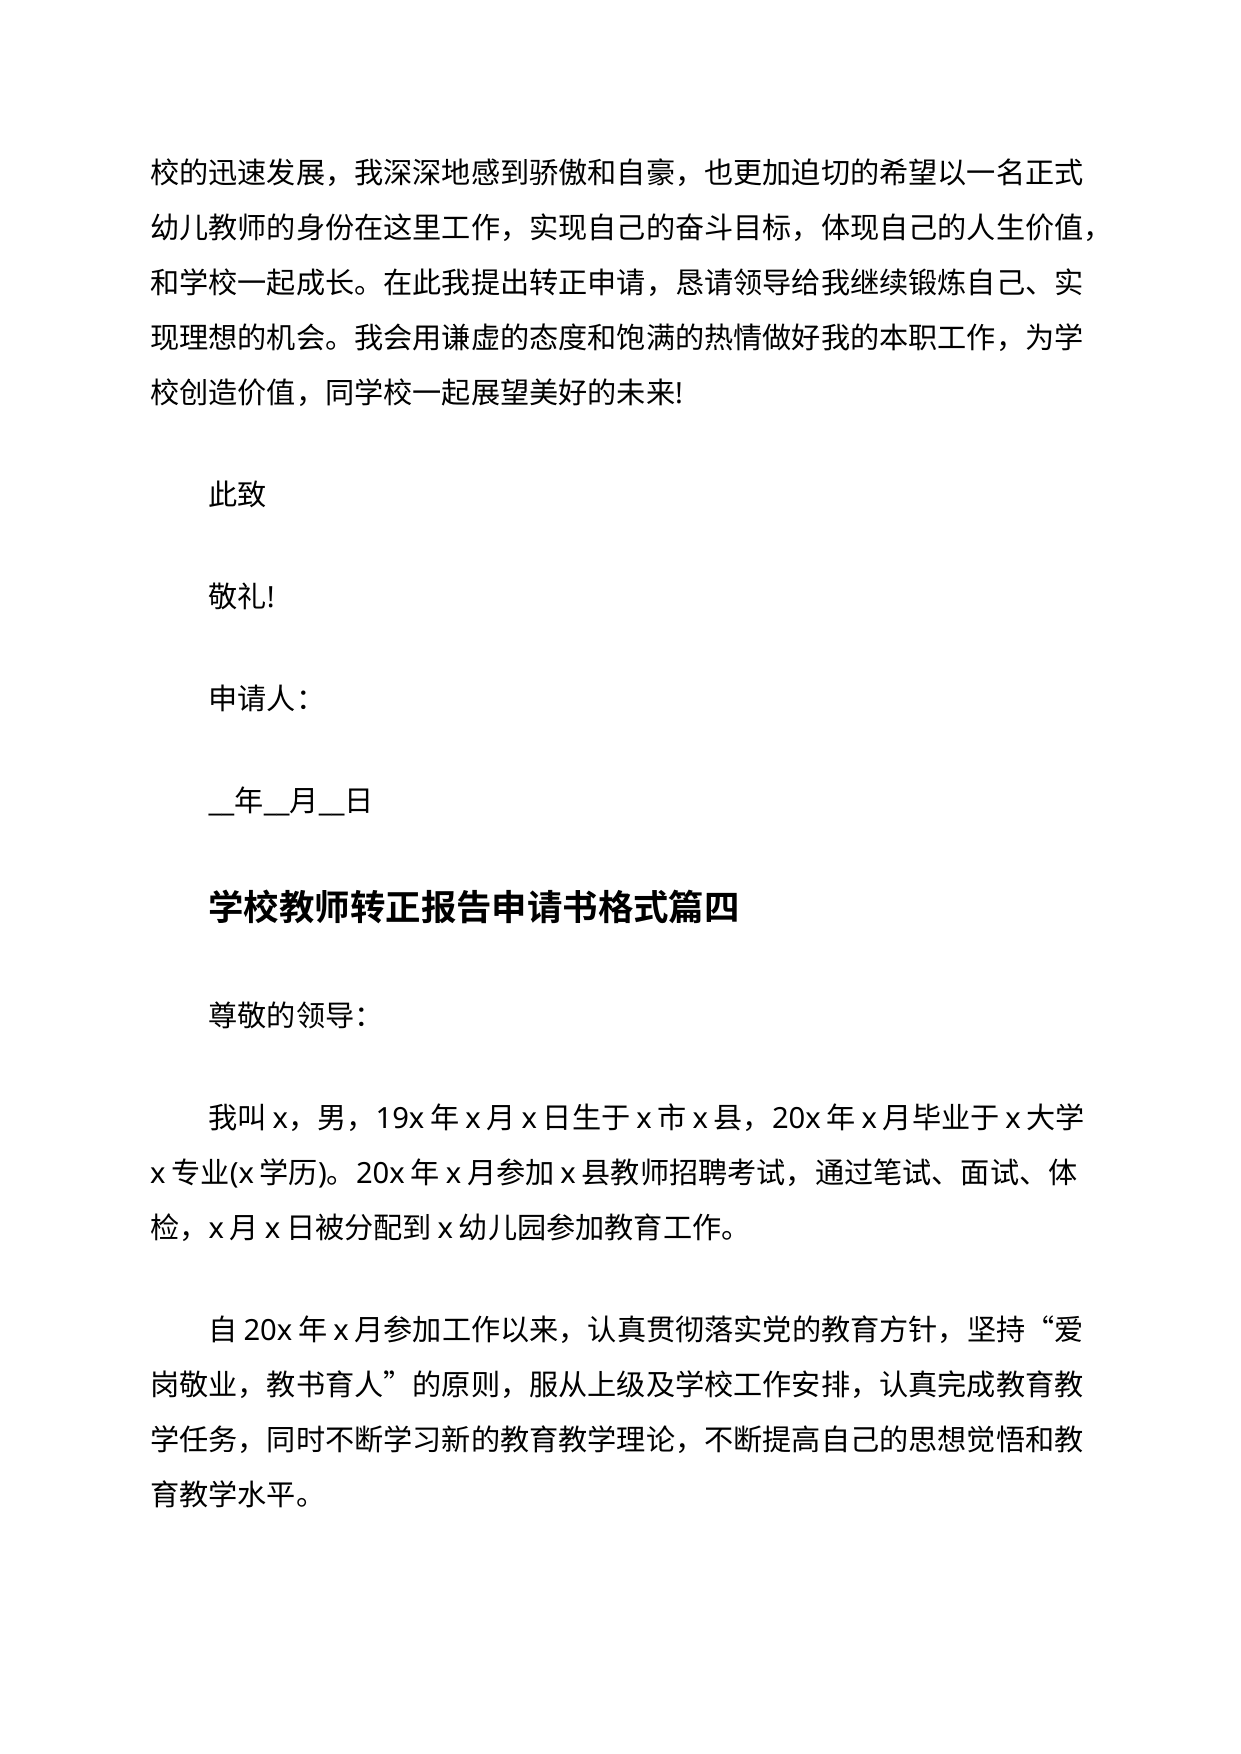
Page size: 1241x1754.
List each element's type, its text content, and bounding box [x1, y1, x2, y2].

text 自20x年x月参加工作以来，认真贯彻落实党的教育方针，坚持“爱岗敬业，教书育人”的原则，服从上级及学校工作安排，认真完成教育教学任务，同时不断学习新的教育教学理论，不断提高自己的思想觉悟和教育教学水平。 [150, 1306, 1090, 1513]
text 敬礼! [150, 573, 1090, 616]
text __年__月__日 [150, 777, 1090, 819]
text 我叫x，男，19x年x月x日生于x市x县，20x年x月毕业于x大学x专业(x学历)。20x年x月参加x县教师招聘考试，通过笔试、面试、体检，x月x日被分配到x幼儿园参加教育工作。 [150, 1094, 1090, 1247]
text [150, 150, 1090, 412]
text 尊敬的领导： [150, 992, 1090, 1035]
text 此致 [150, 472, 1090, 514]
text 申请人： [150, 675, 1090, 718]
text 学校教师转正报告申请书格式篇四 [150, 879, 1090, 930]
